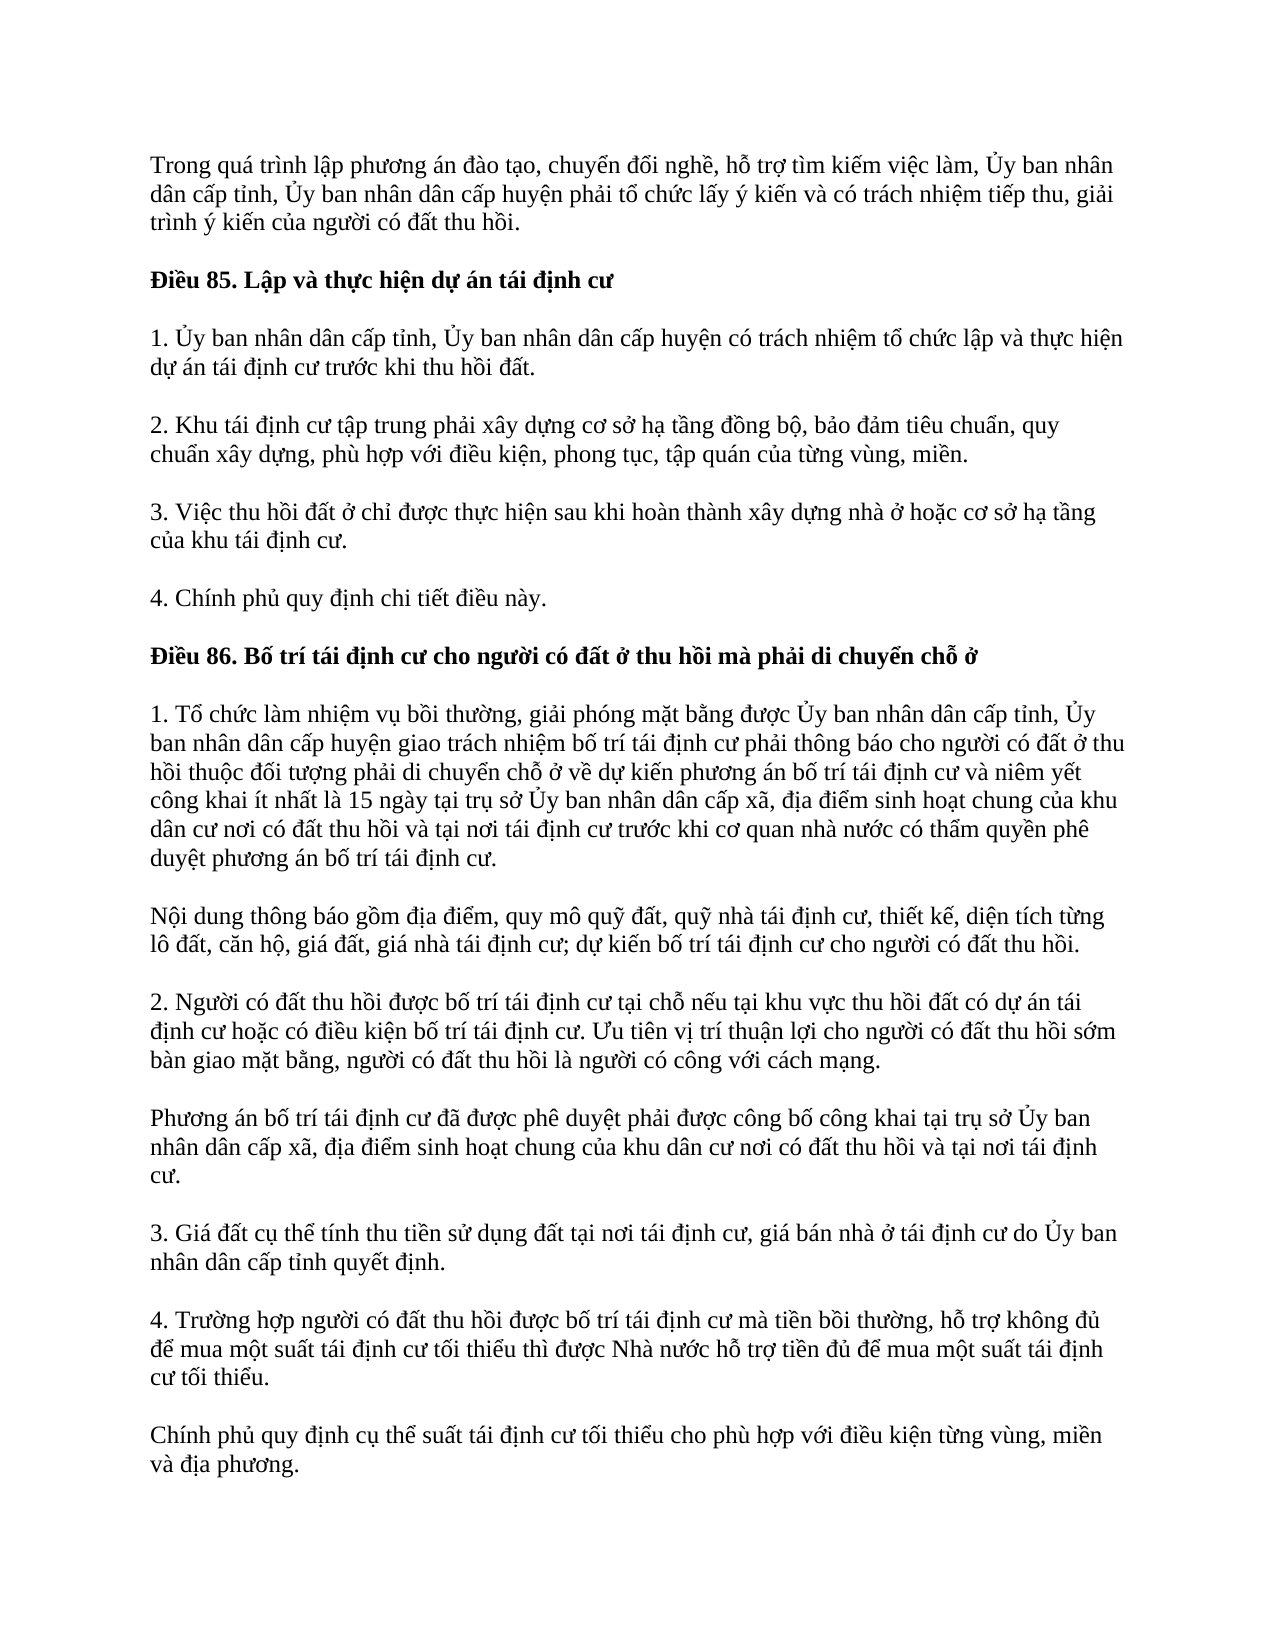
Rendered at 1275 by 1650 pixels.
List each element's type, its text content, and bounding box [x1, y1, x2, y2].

text 2. Người có đất thu hồi được bố trí tái định cư tại chỗ nếu tại khu vực thu hồi đất có dự án tái định cư hoặc có điều kiện bố trí tái định cư. Ưu tiên vị trí thuận lợi cho người có đất thu hồi sớm bàn giao mặt bằng, người có đất thu hồi là người có công với cách mạng. [150, 987, 1125, 1074]
text Điều 86. Bố trí tái định cư cho người có đất ở thu hồi mà phải di chuyển chỗ ở [150, 641, 1125, 670]
text Phương án bố trí tái định cư đã được phê duyệt phải được công bố công khai tại trụ sở Ủy ban nhân dân cấp xã, địa điểm sinh hoạt chung của khu dân cư nơi có đất thu hồi và tại nơi tái định cư. [150, 1103, 1125, 1189]
text Nội dung thông báo gồm địa điểm, quy mô quỹ đất, quỹ nhà tái định cư, thiết kế, diện tích từng lô đất, căn hộ, giá đất, giá nhà tái định cư; dự kiến bố trí tái định cư cho người có đất thu hồi. [150, 901, 1125, 958]
text Trong quá trình lập phương án đào tạo, chuyển đổi nghề, hỗ trợ tìm kiếm việc làm, Ủy ban nhân dân cấp tỉnh, Ủy ban nhân dân cấp huyện phải tổ chức lấy ý kiến và có trách nhiệm tiếp thu, giải trình ý kiến của người có đất thu hồi. [150, 150, 1125, 236]
text Chính phủ quy định cụ thể suất tái định cư tối thiểu cho phù hợp với điều kiện từng vùng, miền và địa phương. [150, 1420, 1125, 1478]
text 4. Chính phủ quy định chi tiết điều này. [150, 583, 1125, 612]
text 4. Trường hợp người có đất thu hồi được bố trí tái định cư mà tiền bồi thường, hỗ trợ không đủ để mua một suất tái định cư tối thiểu thì được Nhà nước hỗ trợ tiền đủ để mua một suất tái định cư tối thiểu. [150, 1305, 1125, 1391]
text 3. Việc thu hồi đất ở chỉ được thực hiện sau khi hoàn thành xây dựng nhà ở hoặc cơ sở hạ tầng của khu tái định cư. [150, 497, 1125, 554]
text 3. Giá đất cụ thể tính thu tiền sử dụng đất tại nơi tái định cư, giá bán nhà ở tái định cư do Ủy ban nhân dân cấp tỉnh quyết định. [150, 1218, 1125, 1276]
text Điều 85. Lập và thực hiện dự án tái định cư [150, 265, 1125, 294]
text 2. Khu tái định cư tập trung phải xây dựng cơ sở hạ tầng đồng bộ, bảo đảm tiêu chuẩn, quy chuẩn xây dựng, phù hợp với điều kiện, phong tục, tập quán của từng vùng, miền. [150, 410, 1125, 467]
text 1. Tổ chức làm nhiệm vụ bồi thường, giải phóng mặt bằng được Ủy ban nhân dân cấp tỉnh, Ủy ban nhân dân cấp huyện giao trách nhiệm bố trí tái định cư phải thông báo cho người có đất ở thu hồi thuộc đối tượng phải di chuyển chỗ ở về dự kiến phương án bố trí tái định cư và niêm yết công khai ít nhất là 15 ngày tại trụ sở Ủy ban nhân dân cấp xã, địa điểm sinh hoạt chung của khu dân cư nơi có đất thu hồi và tại nơi tái định cư trước khi cơ quan nhà nước có thẩm quyền phê duyệt phương án bố trí tái định cư. [150, 699, 1125, 872]
text 1. Ủy ban nhân dân cấp tỉnh, Ủy ban nhân dân cấp huyện có trách nhiệm tổ chức lập và thực hiện dự án tái định cư trước khi thu hồi đất. [150, 323, 1125, 381]
